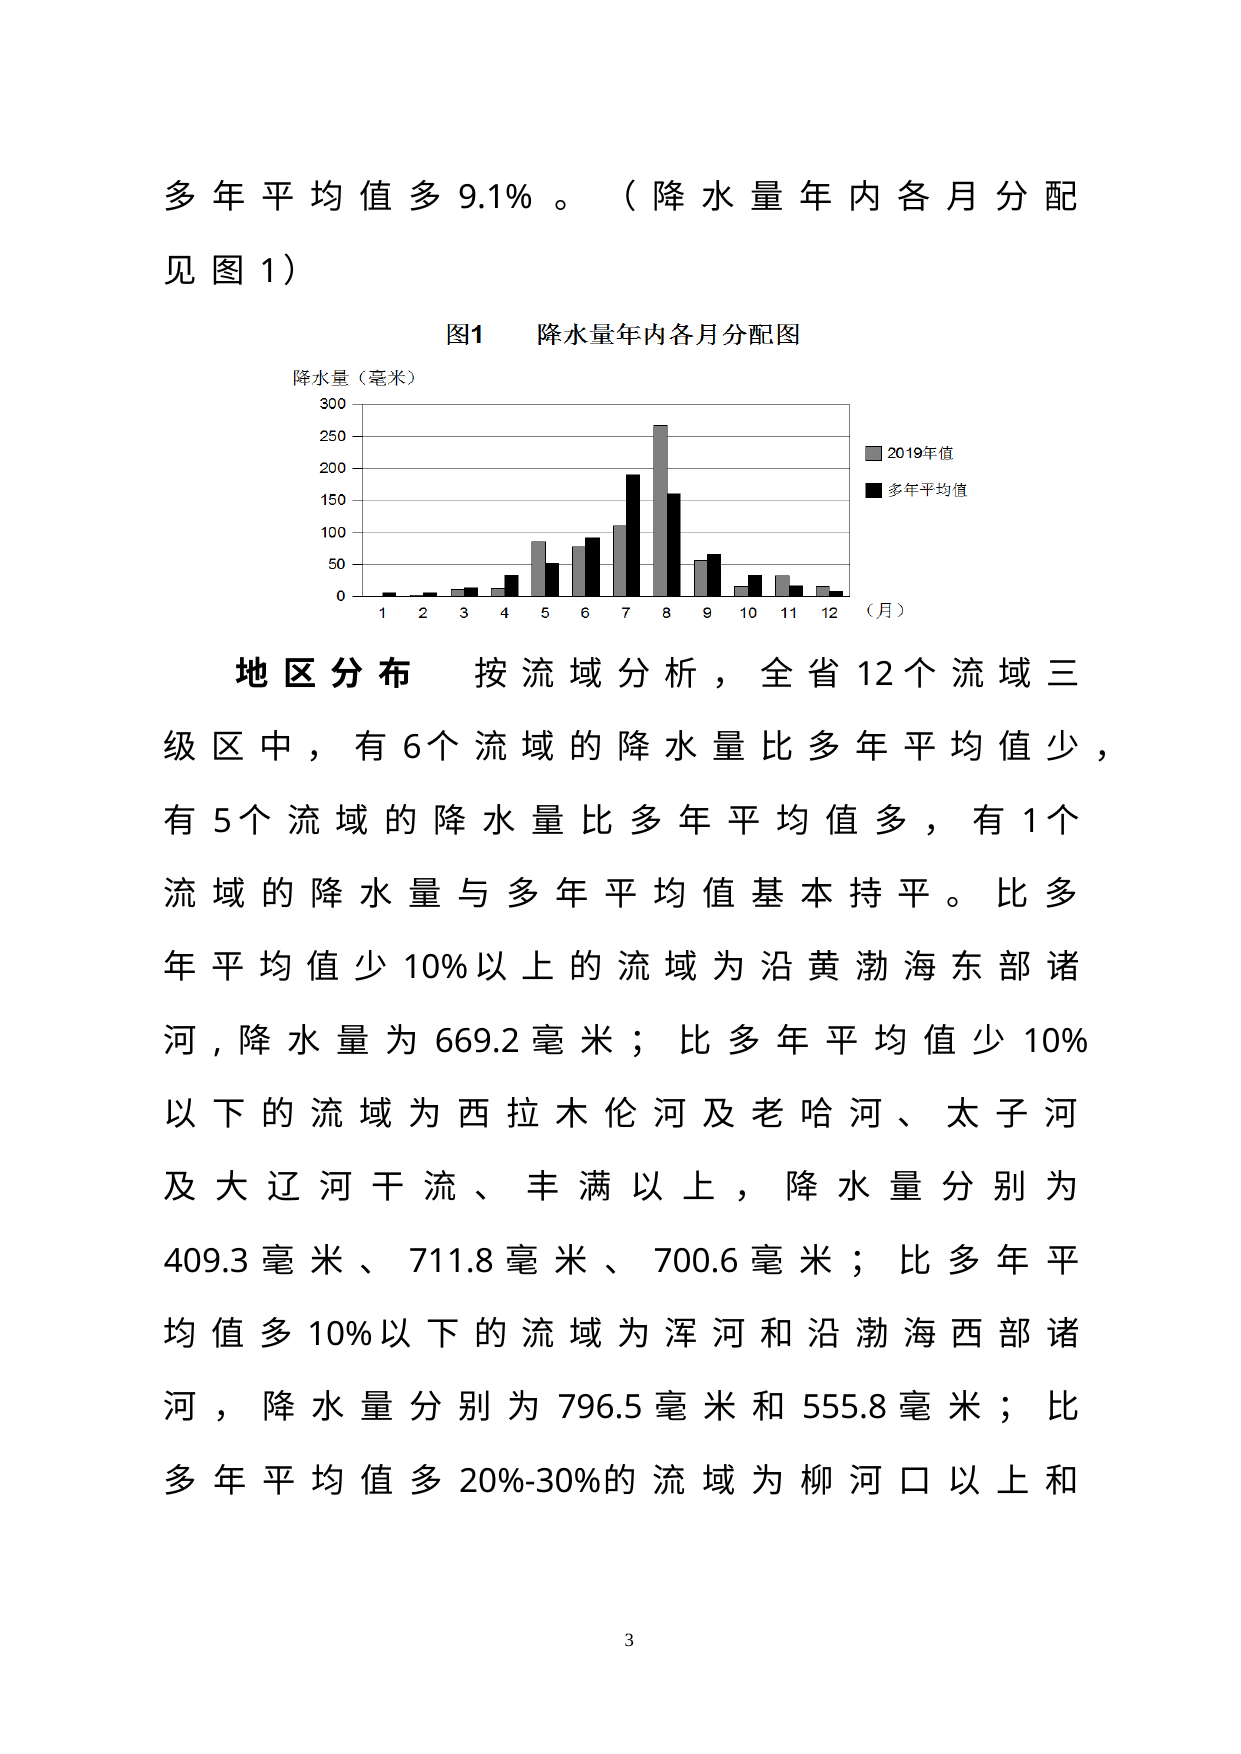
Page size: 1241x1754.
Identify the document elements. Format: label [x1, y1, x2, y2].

picture [283, 315, 972, 624]
text [164, 634, 1094, 1514]
text [164, 158, 1092, 304]
